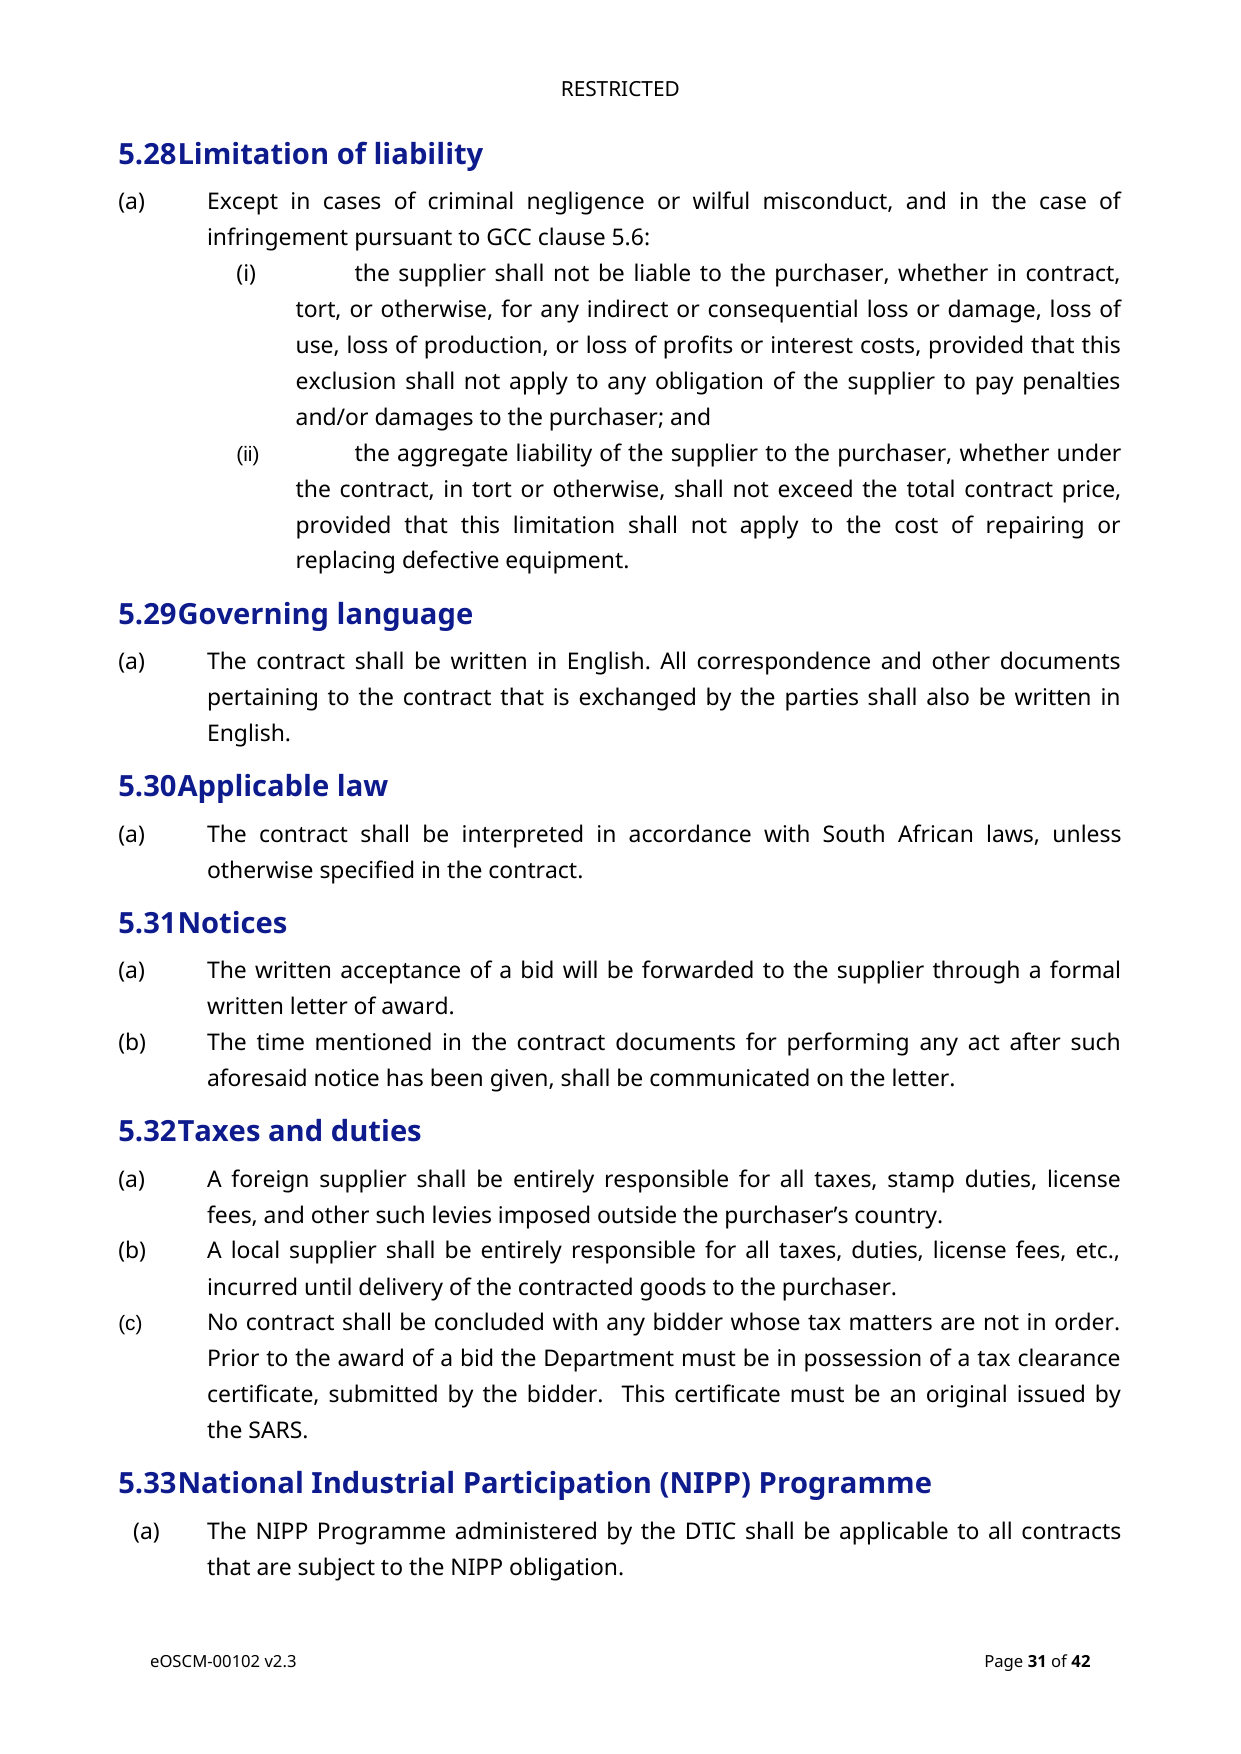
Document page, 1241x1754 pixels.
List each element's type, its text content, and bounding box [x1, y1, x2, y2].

subtitle Applicable law [118, 765, 1122, 805]
list No contract shall be concluded with any bidder whose tax matters are not in order. Prior to the award of a bid the Department must be in possession of a tax clearance certificate, submitted by the bidder. This certificate must be an original issued by the SARS. [118, 1306, 1122, 1445]
list The contract shall be written in English. All correspondence and other documents pertaining to the contract that is exchanged by the parties shall also be written in English. [118, 645, 1122, 748]
list the aggregate liability of the supplier to the purchaser, whether under the contract, in tort or otherwise, shall not exceed the total contract price, provided that this limitation shall not apply to the cost of repairing or replacing defective equipment. [236, 437, 1122, 576]
list The contract shall be interpreted in accordance with South African laws, unless otherwise specified in the contract. [118, 818, 1122, 885]
list Except in cases of criminal negligence or wilful misconduct, and in the case of infringement pursuant to GCC clause 5.6: [118, 185, 1122, 252]
subtitle National Industrial Participation (NIPP) Programme [118, 1463, 1122, 1502]
subtitle Taxes and duties [118, 1110, 1122, 1150]
list A foreign supplier shall be entirely responsible for all taxes, stamp duties, license fees, and other such levies imposed outside the purchaser’s country. [118, 1163, 1122, 1230]
subtitle Notices [118, 902, 1122, 942]
subtitle Limitation of liability [103, 133, 1122, 173]
list the supplier shall not be liable to the purchaser, whether in contract, tort, or otherwise, for any indirect or consequential loss or damage, loss of use, loss of production, or loss of profits or interest costs, provided that this exclusion shall not apply to any obligation of the supplier to pay penalties and/or damages to the purchaser; and [236, 257, 1122, 432]
list The written acceptance of a bid will be forwarded to the supplier through a formal written letter of award. [118, 954, 1122, 1021]
list A local supplier shall be entirely responsible for all taxes, duties, license fees, etc., incurred until delivery of the contracted goods to the purchaser. [118, 1234, 1122, 1302]
subtitle Governing language [118, 593, 1122, 633]
list The NIPP Programme administered by the DTIC shall be applicable to all contracts that are subject to the NIPP obligation. [133, 1515, 1122, 1582]
list The time mentioned in the contract documents for performing any act after such aforesaid notice has been given, shall be communicated on the letter. [118, 1026, 1122, 1093]
